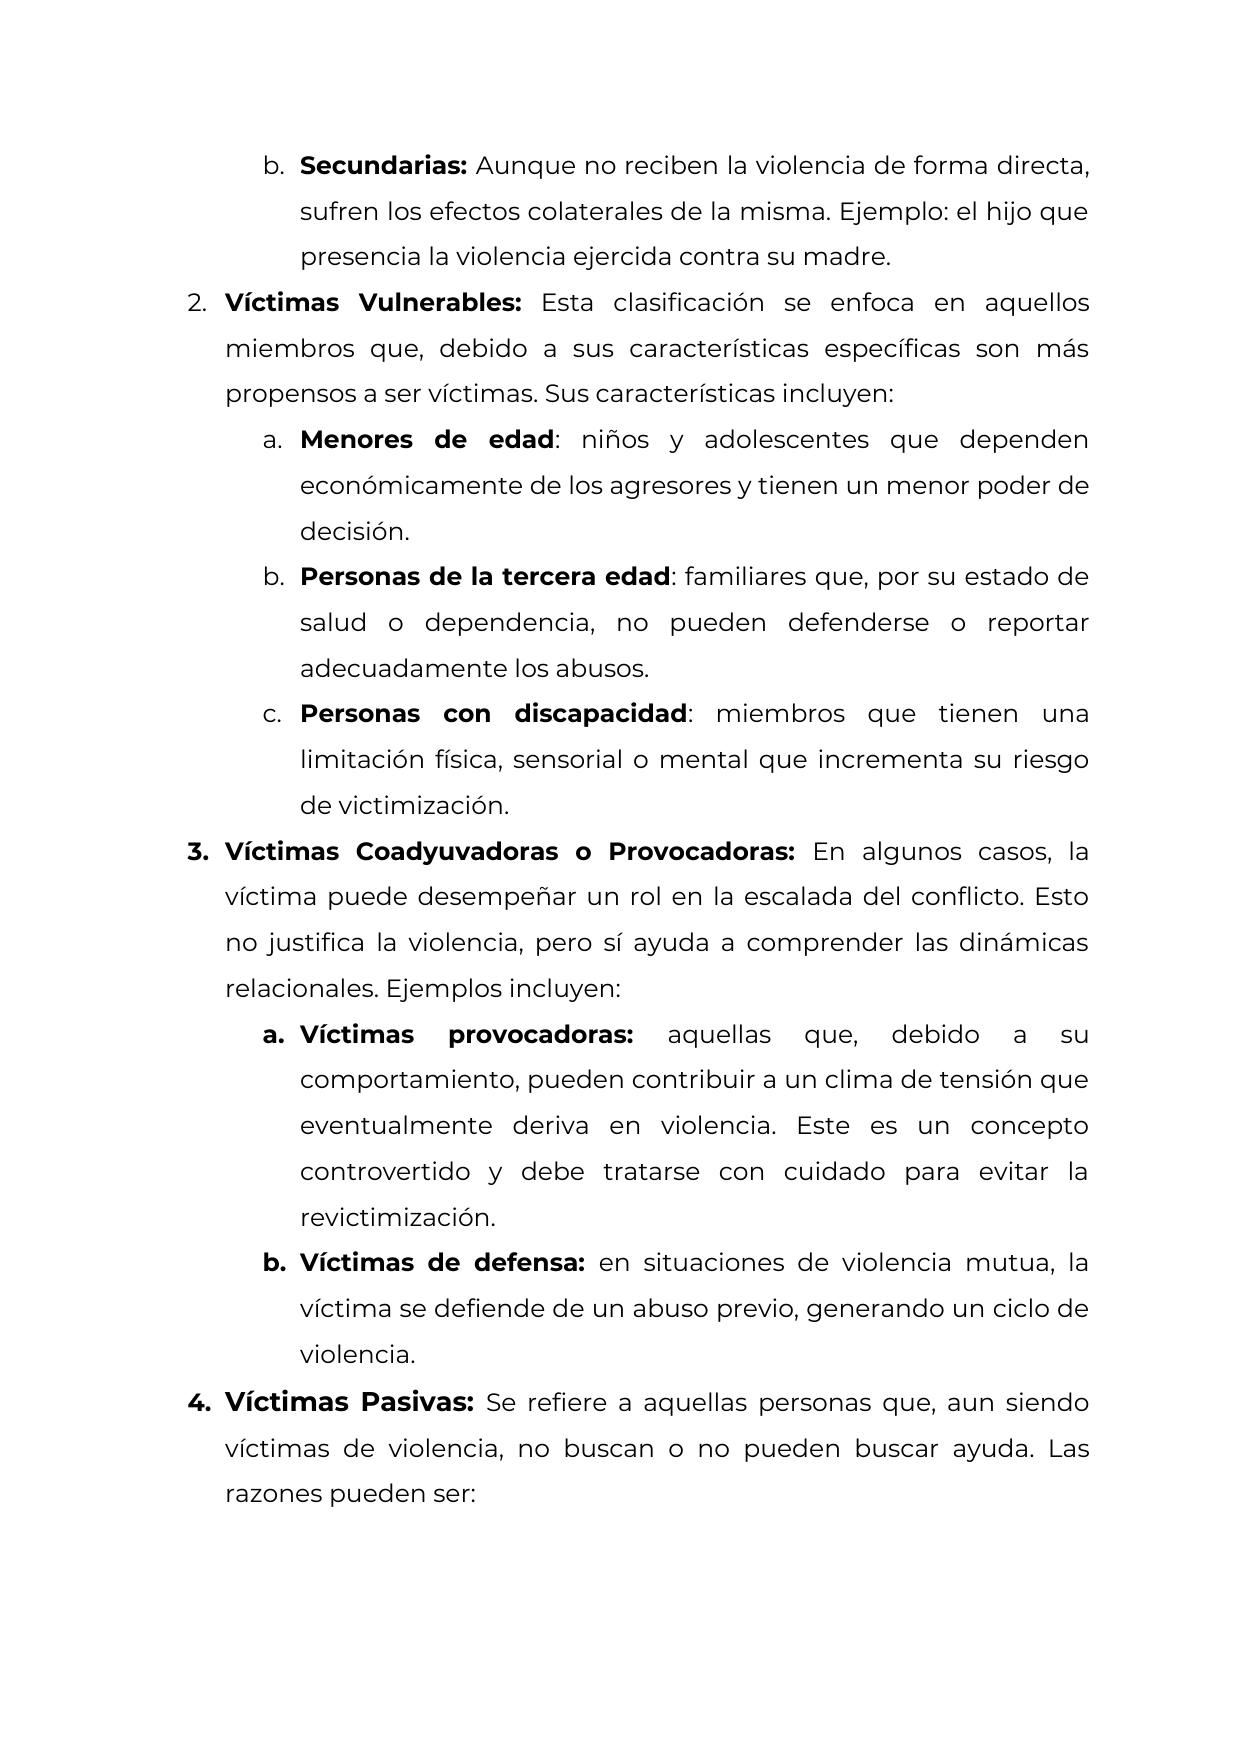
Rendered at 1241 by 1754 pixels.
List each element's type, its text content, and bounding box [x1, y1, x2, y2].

list Víctimas Pasivas: Se refiere a aquellas personas que, aun siendo víctimas de violencia, no buscan o no pueden buscar ayuda. Las razones pueden ser: [187, 1385, 1090, 1509]
list Víctimas de defensa: en situaciones de violencia mutua, la víctima se defiende de un abuso previo, generando un ciclo de violencia. [262, 1247, 1090, 1369]
list Secundarias: Aunque no reciben la violencia de forma directa, sufren los efectos colaterales de la misma. Ejemplo: el hijo que presencia la violencia ejercida contra su madre. [262, 150, 1090, 272]
list Víctimas provocadoras: aquellas que, debido a su comportamiento, pueden contribuir a un clima de tensión que eventualmente deriva en violencia. Este es un concepto controvertido y debe tratarse con cuidado para evitar la revictimización. [262, 1019, 1090, 1232]
list Menores de edad: niños y adolescentes que dependen económicamente de los agresores y tienen un menor poder de decisión. [262, 424, 1090, 546]
list Personas con discapacidad: miembros que tienen una limitación física, sensorial o mental que incrementa su riesgo de victimización. [262, 699, 1090, 821]
list Personas de la tercera edad: familiares que, por su estado de salud o dependencia, no pueden defenderse o reportar adecuadamente los abusos. [262, 562, 1090, 683]
list Víctimas Vulnerables: Esta clasificación se enfoca en aquellos miembros que, debido a sus características específicas son más propensos a ser víctimas. Sus características incluyen: [187, 287, 1090, 409]
list Víctimas Coadyuvadoras o Provocadoras: En algunos casos, la víctima puede desempeñar un rol en la escalada del conflicto. Esto no justifica la violencia, pero sí ayuda a comprender las dinámicas relacionales. Ejemplos incluyen: [187, 836, 1090, 1004]
